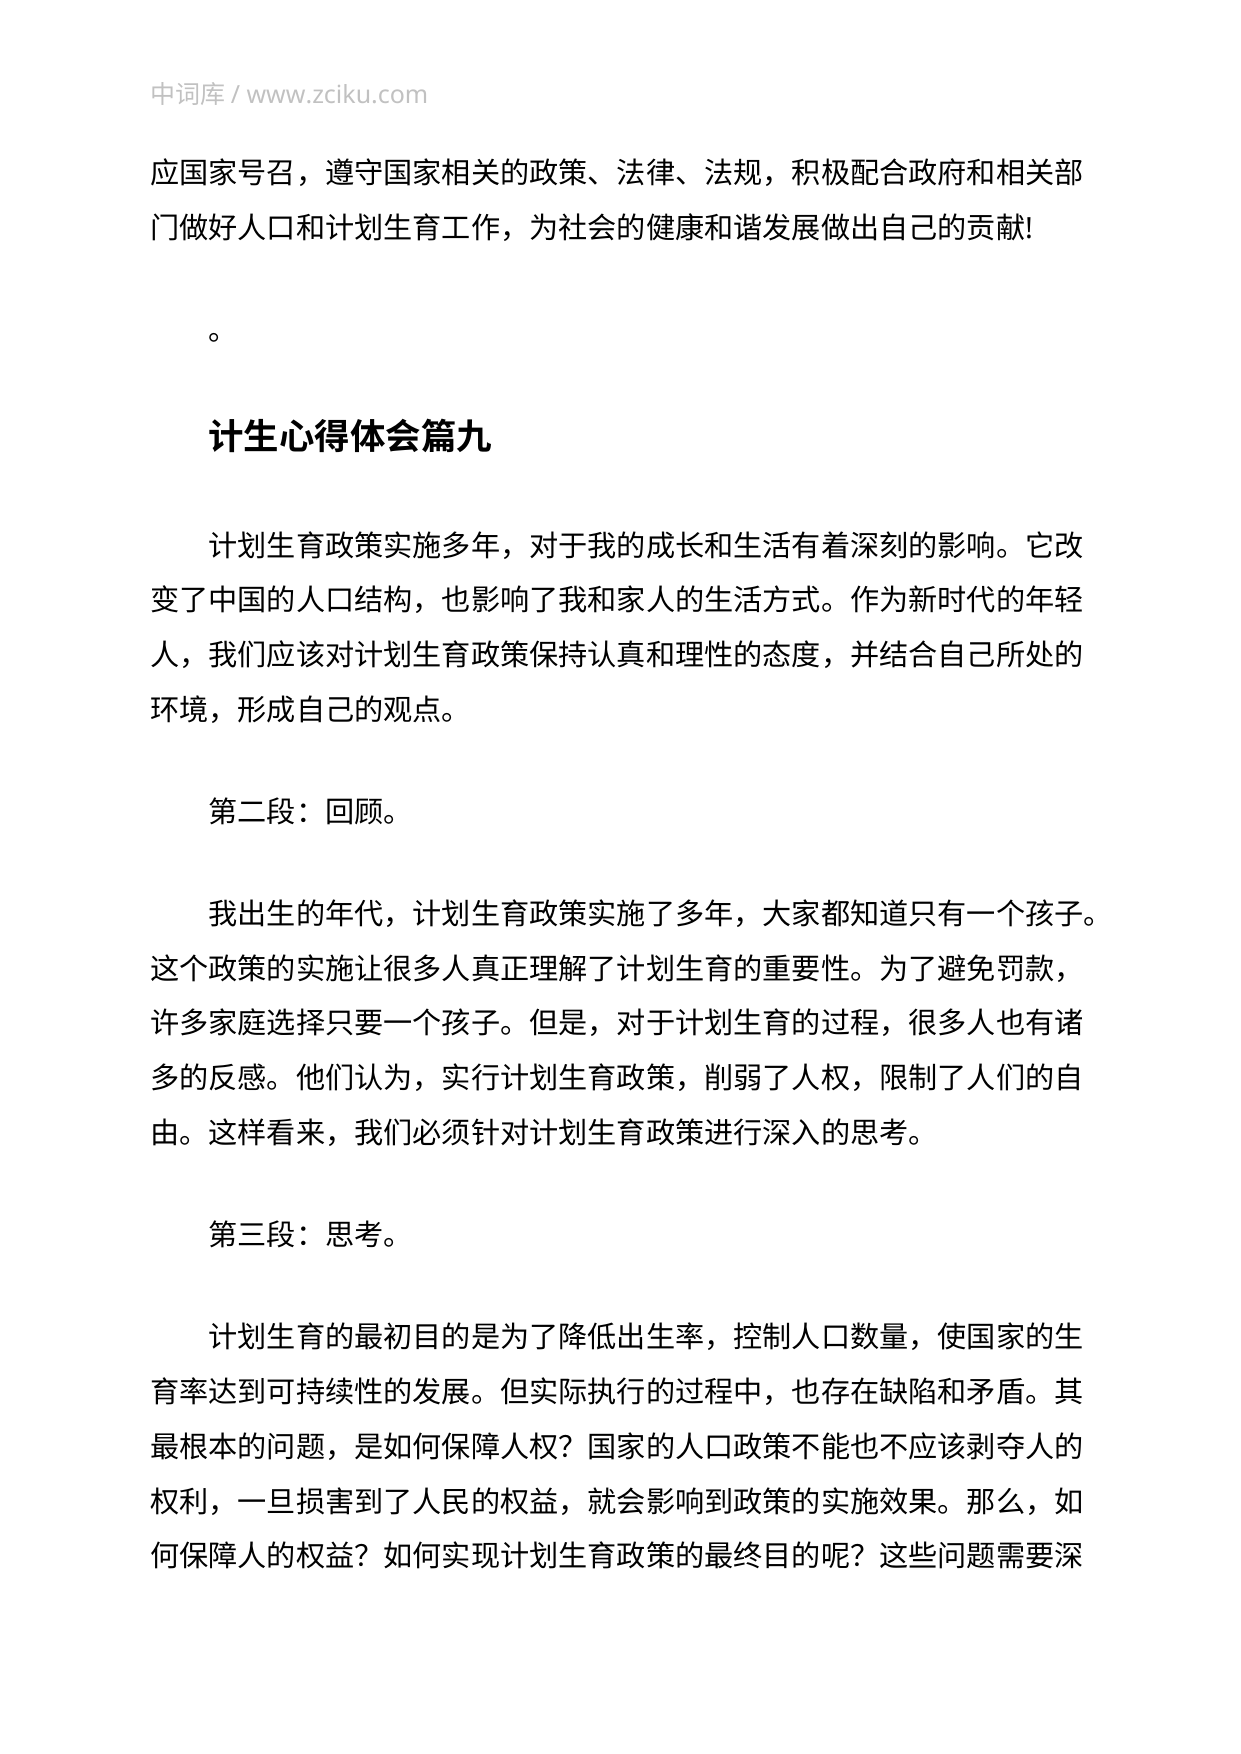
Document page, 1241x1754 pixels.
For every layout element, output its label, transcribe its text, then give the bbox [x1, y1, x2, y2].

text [150, 150, 1090, 247]
text 。 [150, 307, 1090, 349]
text 计划生育政策实施多年，对于我的成长和生活有着深刻的影响。它改变了中国的人口结构，也影响了我和家人的生活方式。作为新时代的年轻人，我们应该对计划生育政策保持认真和理性的态度，并结合自己所处的环境，形成自己的观点。 [150, 522, 1090, 729]
text 第二段：回顾。 [150, 788, 1090, 831]
text 计生心得体会篇九 [150, 409, 1090, 460]
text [150, 1313, 1090, 1575]
text 我出生的年代，计划生育政策实施了多年，大家都知道只有一个孩子。这个政策的实施让很多人真正理解了计划生育的重要性。为了避免罚款，许多家庭选择只要一个孩子。但是，对于计划生育的过程，很多人也有诸多的反感。他们认为，实行计划生育政策，削弱了人权，限制了人们的自由。这样看来，我们必须针对计划生育政策进行深入的思考。 [150, 890, 1090, 1152]
text 第三段：思考。 [150, 1212, 1090, 1254]
